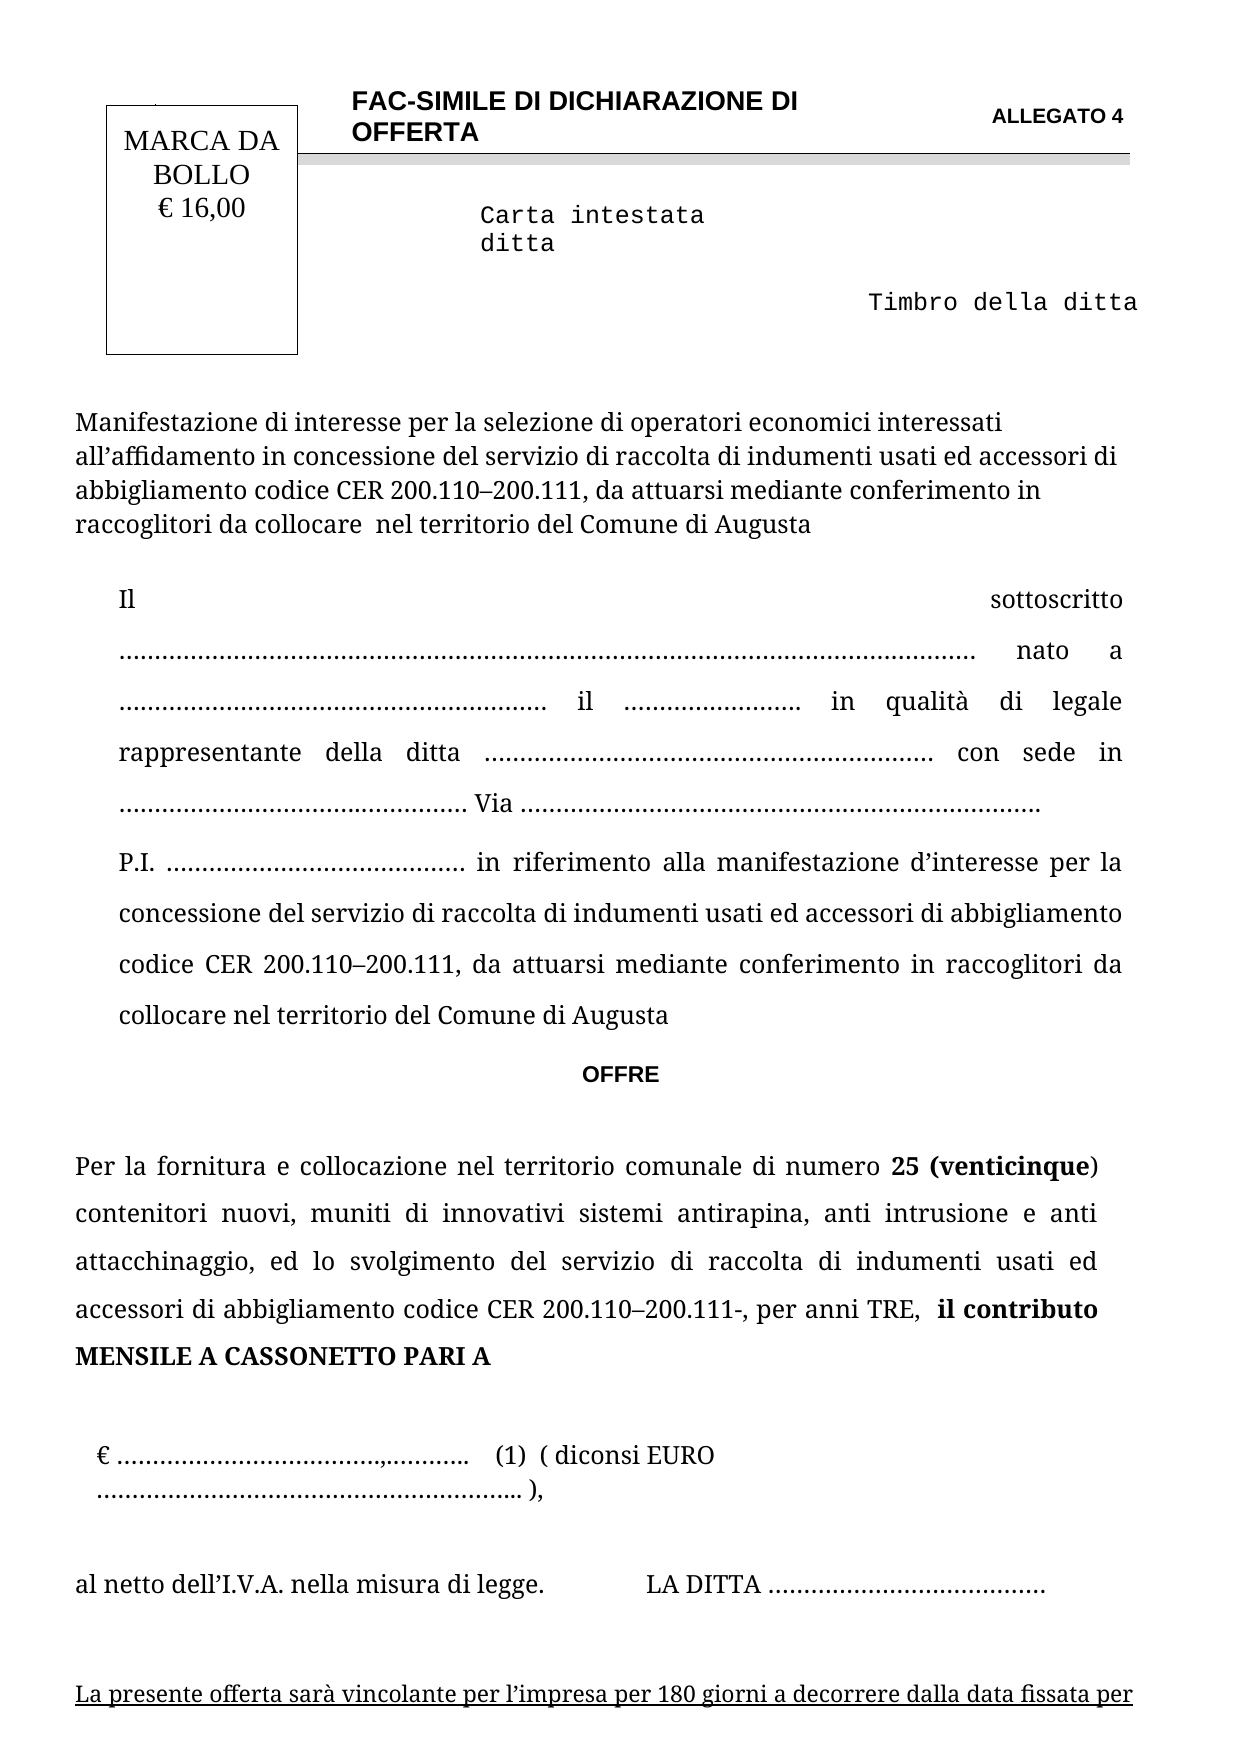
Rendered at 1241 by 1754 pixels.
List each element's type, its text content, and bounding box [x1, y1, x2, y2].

text Manifestazione di interesse per la selezione di operatori economici interessati all’affidamento in concessione del servizio di raccolta di indumenti usati ed accessori di abbigliamento codice CER 200.110–200.111, da attuarsi mediante conferimento in raccoglitori da collocare nel territorio del Comune di Augusta [75, 405, 1134, 541]
text P.I. …………………………………… in riferimento alla manifestazione d’interesse per la concessione del servizio di raccolta di indumenti usati ed accessori di abbigliamento codice CER 200.110–200.111, da attuarsi mediante conferimento in raccoglitori da collocare nel territorio del Comune di Augusta [118, 844, 1123, 1031]
text € ……………………………….,.……….. (1) ( diconsi EURO …………………………………………………... ), [96, 1438, 1134, 1505]
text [75, 1678, 1134, 1709]
text Per la fornitura e collocazione nel territorio comunale di numero 25 (venticinque) contenitori nuovi, muniti di innovativi sistemi antirapina, anti intrusione e anti attacchinaggio, ed lo svolgimento del servizio di raccolta di indumenti usati ed accessori di abbigliamento codice CER 200.110–200.111-, per anni TRE, il contributo MENSILE A CASSONETTO PARI A [75, 1148, 1098, 1373]
text ALLEGATO 4 [75, 103, 1123, 127]
text al netto dell’I.V.A. nella misura di legge. LA DITTA ………………………………… [75, 1566, 1134, 1600]
text Il sottoscritto ………………………………………………………………………………………………………… nato a …………………………………………………… il ……………………. in qualità di legale rappresentante della ditta ……………………………………………………… con sede in …………………………….…………… Via ………………………………………………………………. [118, 581, 1123, 819]
text OFFRE [159, 1061, 1082, 1087]
